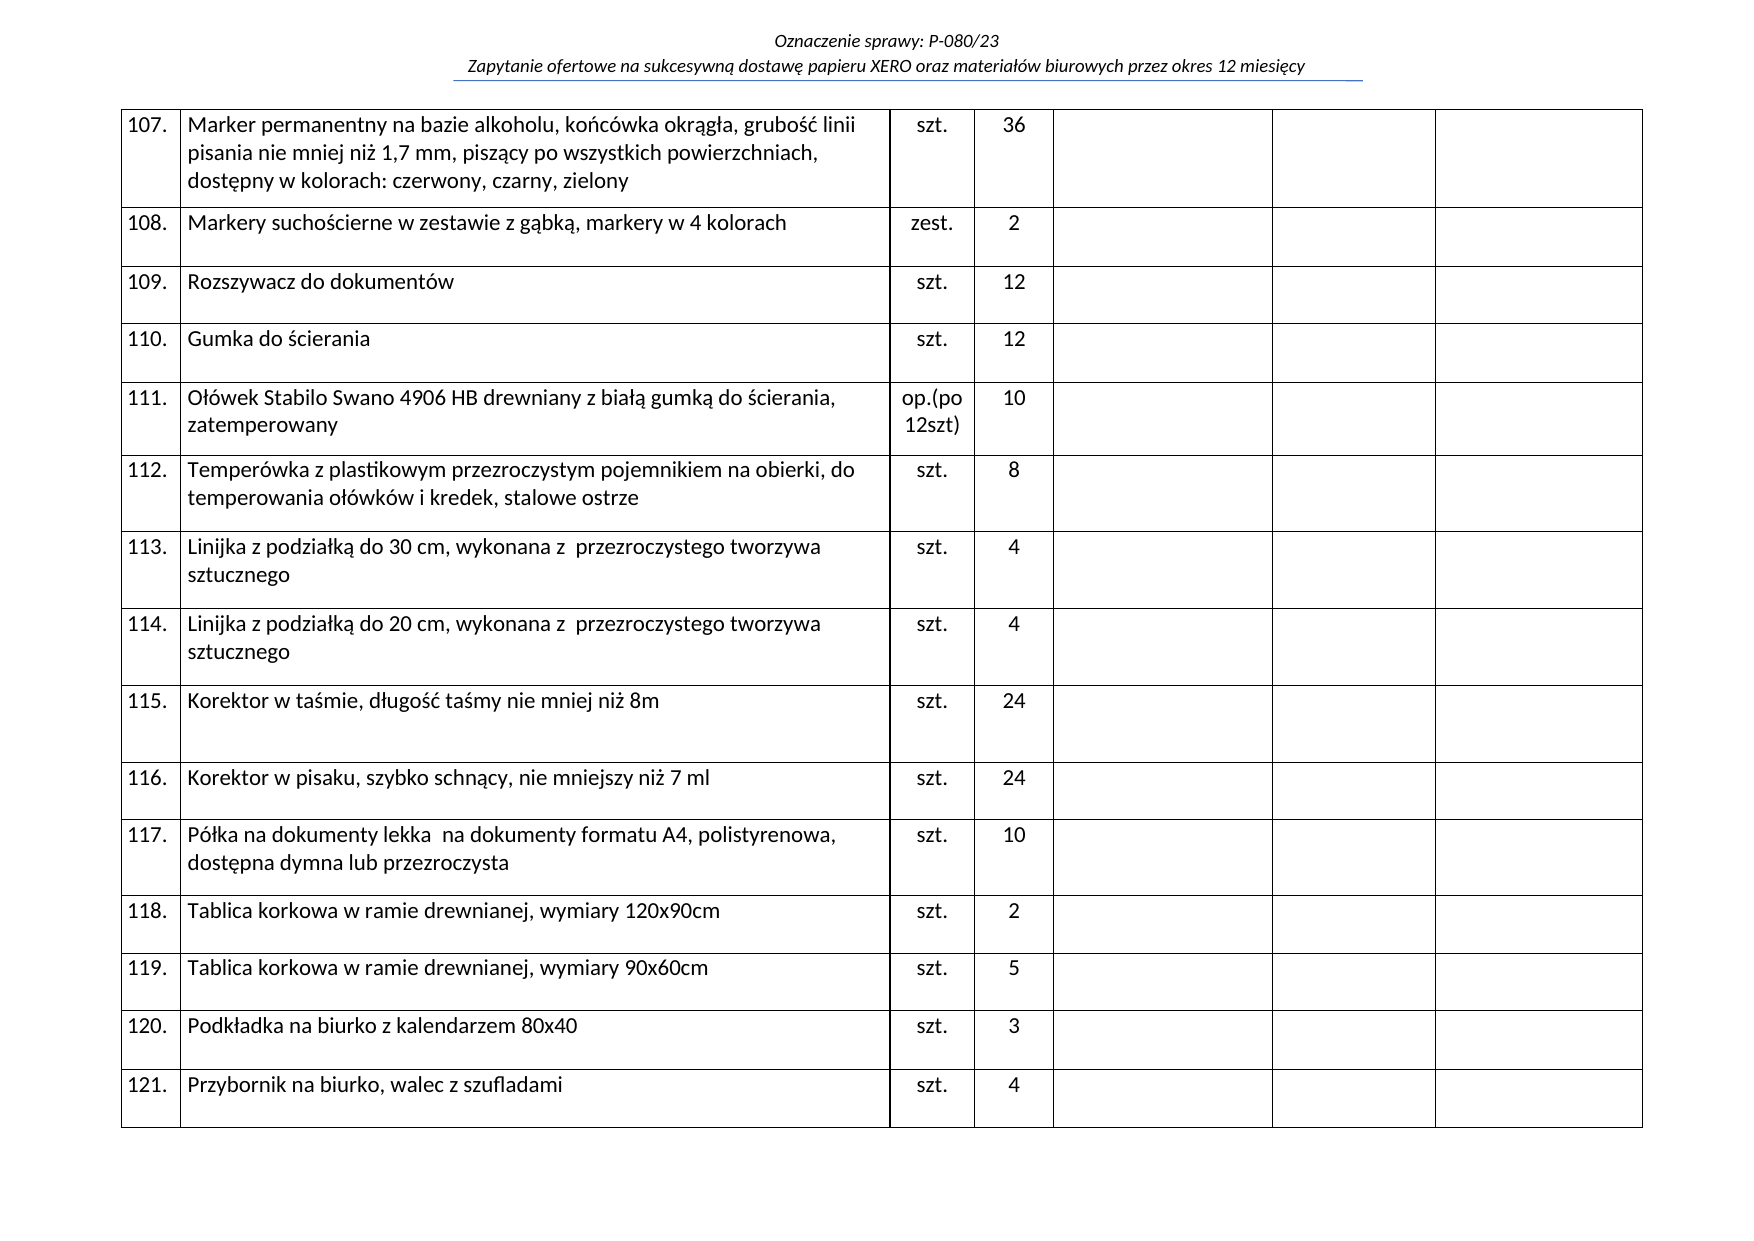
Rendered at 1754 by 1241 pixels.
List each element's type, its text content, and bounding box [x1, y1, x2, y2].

table_cell [1054, 954, 1272, 1010]
table_cell [122, 1011, 180, 1069]
table_cell [1054, 110, 1272, 207]
table_cell Rozszywacz do dokumentów [181, 267, 889, 323]
table_cell Temperówka z plastikowym przezroczystym pojemnikiem na obierki, do temperowania ołówków i kredek, stalowe ostrze [181, 456, 889, 531]
table_cell [1273, 763, 1435, 819]
table_cell [1436, 532, 1642, 608]
table_cell 2 [975, 896, 1053, 952]
table_cell szt. [891, 609, 974, 685]
table_cell [122, 383, 180, 454]
table_cell szt. [891, 686, 974, 762]
table_cell [122, 954, 180, 1010]
table_cell [1273, 1070, 1435, 1127]
table_cell [1436, 383, 1642, 454]
table_cell [1054, 456, 1272, 531]
table_cell [122, 1070, 180, 1127]
table_cell 3 [975, 1011, 1053, 1069]
table_cell [1054, 267, 1272, 323]
table_cell [1436, 1011, 1642, 1069]
table_cell Półka na dokumenty lekka na dokumenty formatu A4, polistyrenowa, dostępna dymna lub przezroczysta [181, 820, 889, 895]
table_cell Tablica korkowa w ramie drewnianej, wymiary 90x60cm [181, 954, 889, 1010]
table_cell szt. [891, 324, 974, 382]
table_cell 2 [975, 208, 1053, 266]
table_cell [1273, 456, 1435, 531]
table_cell 8 [975, 456, 1053, 531]
table_cell szt. [891, 1070, 974, 1127]
table_cell [1273, 208, 1435, 266]
table_cell [122, 763, 180, 819]
table_cell Linijka z podziałką do 20 cm, wykonana z przezroczystego tworzywa sztucznego [181, 609, 889, 685]
table_cell [122, 110, 180, 207]
table_cell [1436, 820, 1642, 895]
table_cell zest. [891, 208, 974, 266]
table_cell [1436, 110, 1642, 207]
table_cell 12 [975, 267, 1053, 323]
table_cell [1273, 954, 1435, 1010]
table_cell 5 [975, 954, 1053, 1010]
table_cell 10 [975, 383, 1053, 454]
table_cell 4 [975, 532, 1053, 608]
table_cell [1054, 686, 1272, 762]
table_cell [1054, 532, 1272, 608]
table_cell [1273, 324, 1435, 382]
table_cell [1054, 208, 1272, 266]
table_cell [122, 532, 180, 608]
table_cell [1273, 820, 1435, 895]
table_cell [122, 820, 180, 895]
table_cell Gumka do ścierania [181, 324, 889, 382]
table_cell Przybornik na biurko, walec z szufladami [181, 1070, 889, 1127]
table_cell [1054, 1070, 1272, 1127]
table_cell [1054, 820, 1272, 895]
table_cell 4 [975, 1070, 1053, 1127]
table_cell [1273, 110, 1435, 207]
table_cell [1273, 896, 1435, 952]
table_cell 10 [975, 820, 1053, 895]
table_cell [1054, 324, 1272, 382]
table_cell 36 [975, 110, 1053, 207]
table_cell [1054, 609, 1272, 685]
table_cell [1273, 532, 1435, 608]
table_cell [1054, 383, 1272, 454]
table_cell [1054, 763, 1272, 819]
table_cell [122, 267, 180, 323]
table_cell [1273, 267, 1435, 323]
table_cell Korektor w pisaku, szybko schnący, nie mniejszy niż 7 ml [181, 763, 889, 819]
table_cell [1273, 383, 1435, 454]
table_cell [1436, 208, 1642, 266]
table_cell szt. [891, 954, 974, 1010]
table_cell Korektor w taśmie, długość taśmy nie mniej niż 8m [181, 686, 889, 762]
table_cell 24 [975, 686, 1053, 762]
table_cell [122, 896, 180, 952]
table_cell szt. [891, 763, 974, 819]
table_cell szt. [891, 896, 974, 952]
table_cell [122, 324, 180, 382]
table_cell [1273, 1011, 1435, 1069]
table_cell [1436, 896, 1642, 952]
table_cell Ołówek Stabilo Swano 4906 HB drewniany z białą gumką do ścierania, zatemperowany [181, 383, 889, 454]
table_cell [122, 686, 180, 762]
table_cell Linijka z podziałką do 30 cm, wykonana z przezroczystego tworzywa sztucznego [181, 532, 889, 608]
table_cell [1436, 609, 1642, 685]
table_cell [122, 609, 180, 685]
table_cell [1436, 763, 1642, 819]
table_cell szt. [891, 820, 974, 895]
table_cell Podkładka na biurko z kalendarzem 80x40 [181, 1011, 889, 1069]
table_cell [1436, 686, 1642, 762]
table_cell szt. [891, 1011, 974, 1069]
table_cell [1436, 954, 1642, 1010]
table_cell [1436, 1070, 1642, 1127]
table_cell [1273, 686, 1435, 762]
table_cell 24 [975, 763, 1053, 819]
table_cell [1054, 1011, 1272, 1069]
table_cell [1054, 896, 1272, 952]
table_cell Tablica korkowa w ramie drewnianej, wymiary 120x90cm [181, 896, 889, 952]
table_cell [122, 208, 180, 266]
table_cell [1436, 267, 1642, 323]
table_cell [122, 456, 180, 531]
table_cell 4 [975, 609, 1053, 685]
table_cell op.(po 12szt) [891, 383, 974, 454]
table_cell [1436, 456, 1642, 531]
table_cell szt. [891, 110, 974, 207]
table_cell [1436, 324, 1642, 382]
table_cell Marker permanentny na bazie alkoholu, końcówka okrągła, grubość linii pisania nie mniej niż 1,7 mm, piszący po wszystkich powierzchniach, dostępny w kolorach: czerwony, czarny, zielony [181, 110, 889, 207]
table_cell szt. [891, 532, 974, 608]
table_cell szt. [891, 267, 974, 323]
table_cell szt. [891, 456, 974, 531]
table_cell 12 [975, 324, 1053, 382]
table_cell [1273, 609, 1435, 685]
table_cell Markery suchościerne w zestawie z gąbką, markery w 4 kolorach [181, 208, 889, 266]
